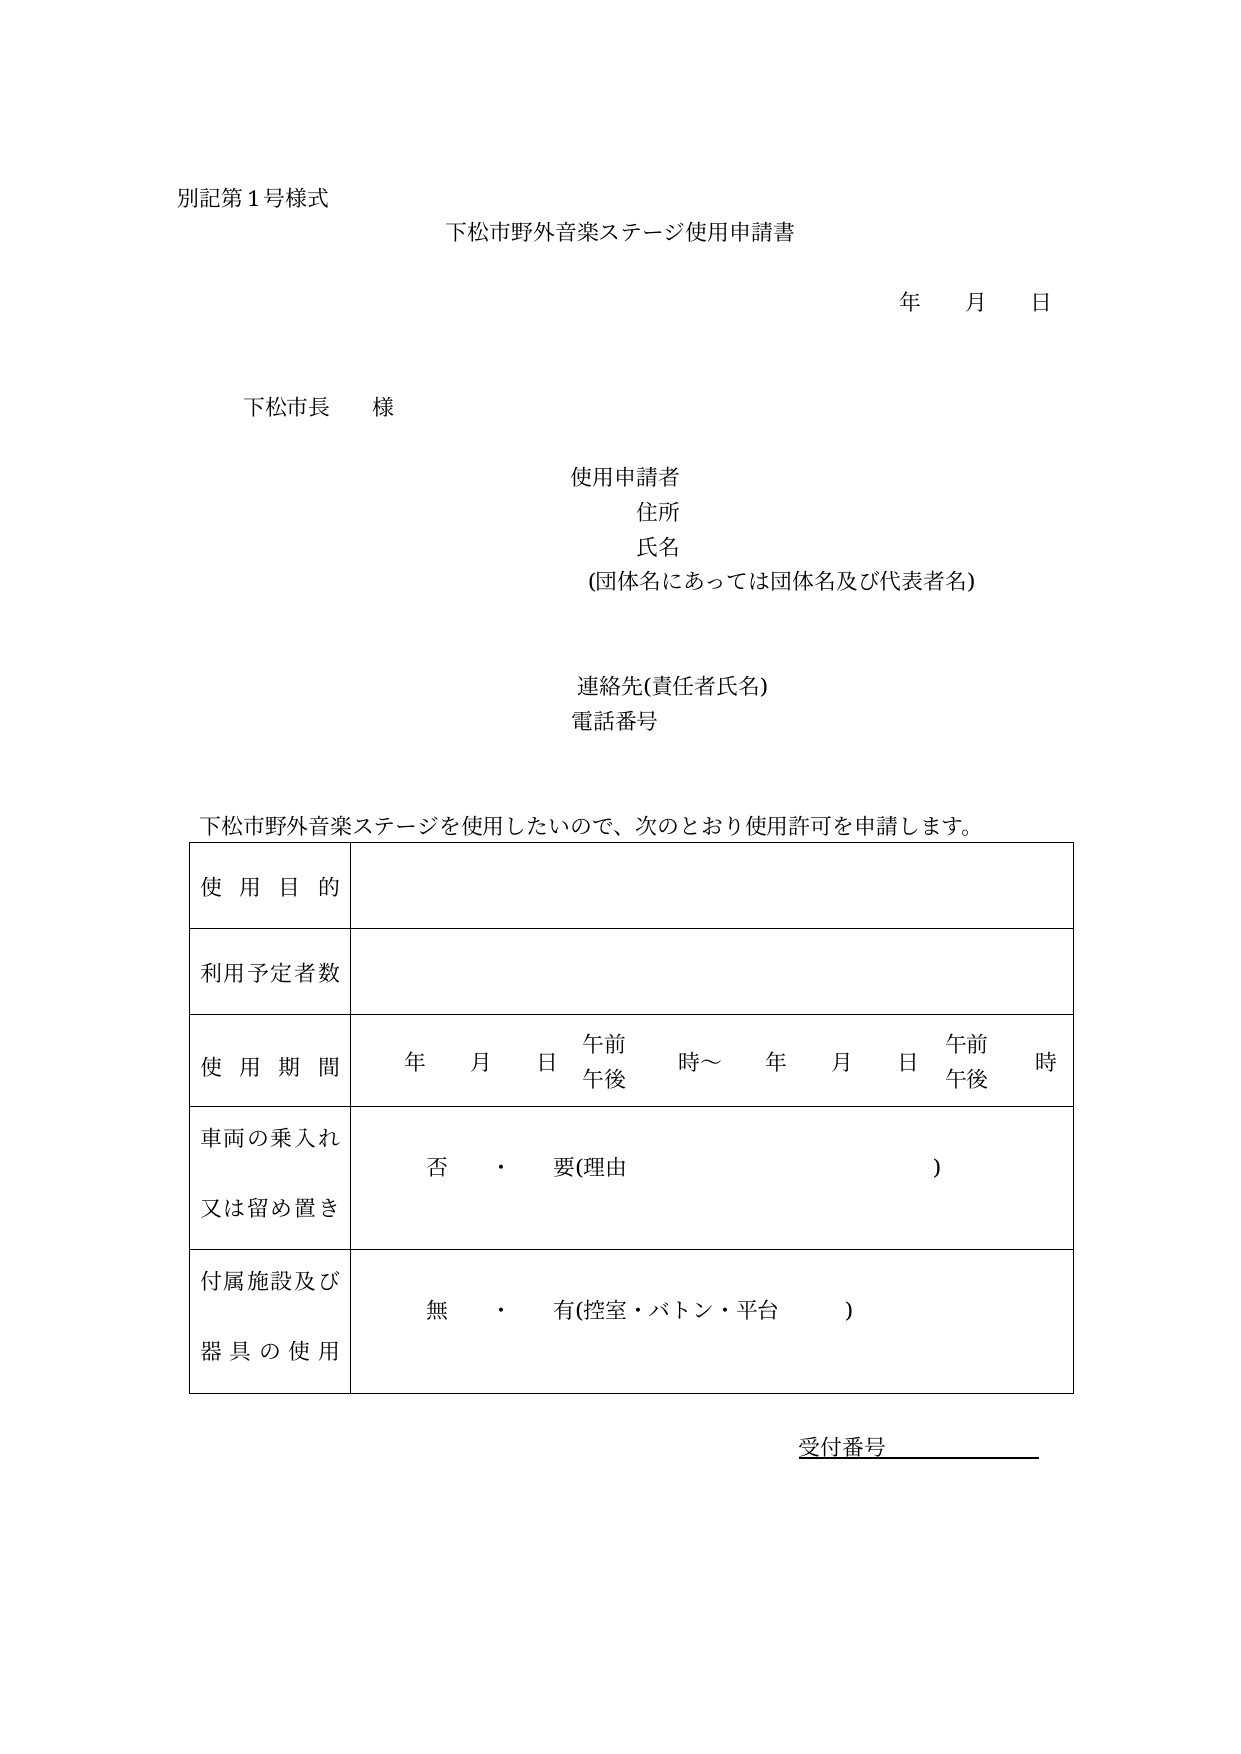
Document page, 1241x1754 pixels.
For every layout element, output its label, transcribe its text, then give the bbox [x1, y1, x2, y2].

table_cell 午前 午後 [935, 1015, 1003, 1106]
text 使用申請者 [177, 458, 680, 493]
table_header [351, 843, 1073, 928]
text 別記第1号様式 [177, 179, 1063, 214]
table_cell 車両の乗入れ又は留め置き [190, 1107, 350, 1249]
table_cell 午前 午後 [572, 1015, 646, 1106]
text 下松市野外音楽ステージ使用申請書 [177, 214, 1063, 249]
table_cell 否・要(理由 ) [351, 1107, 1073, 1249]
text 住所 [177, 493, 680, 528]
table_cell 年 月 日 [351, 1015, 572, 1106]
text 下松市野外音楽ステージを使用したいので、次のとおり使用許可を申請します。 [177, 807, 1063, 842]
table_cell 無・有(控室・バトン・平台 ) [351, 1250, 1073, 1392]
text 年 月 日 [177, 284, 1052, 319]
text 連絡先(責任者氏名) [177, 668, 768, 702]
text 電話番号 [177, 702, 658, 737]
table_cell 使用期間 [190, 1015, 350, 1106]
text 受付番号 [177, 1428, 886, 1463]
table_cell 付属施設及び器具の使用 [190, 1250, 350, 1392]
table_cell [351, 929, 1073, 1014]
text (団体名にあっては団体名及び代表者名) [177, 563, 975, 598]
table_cell 利用予定者数 [190, 929, 350, 1014]
table_cell 時 [1003, 1015, 1073, 1106]
table_cell 時～ 年 月 日 [646, 1015, 934, 1106]
table_header 使用目的 [190, 843, 350, 928]
text 氏名 [177, 528, 680, 563]
text 下松市長様 [177, 388, 1063, 423]
